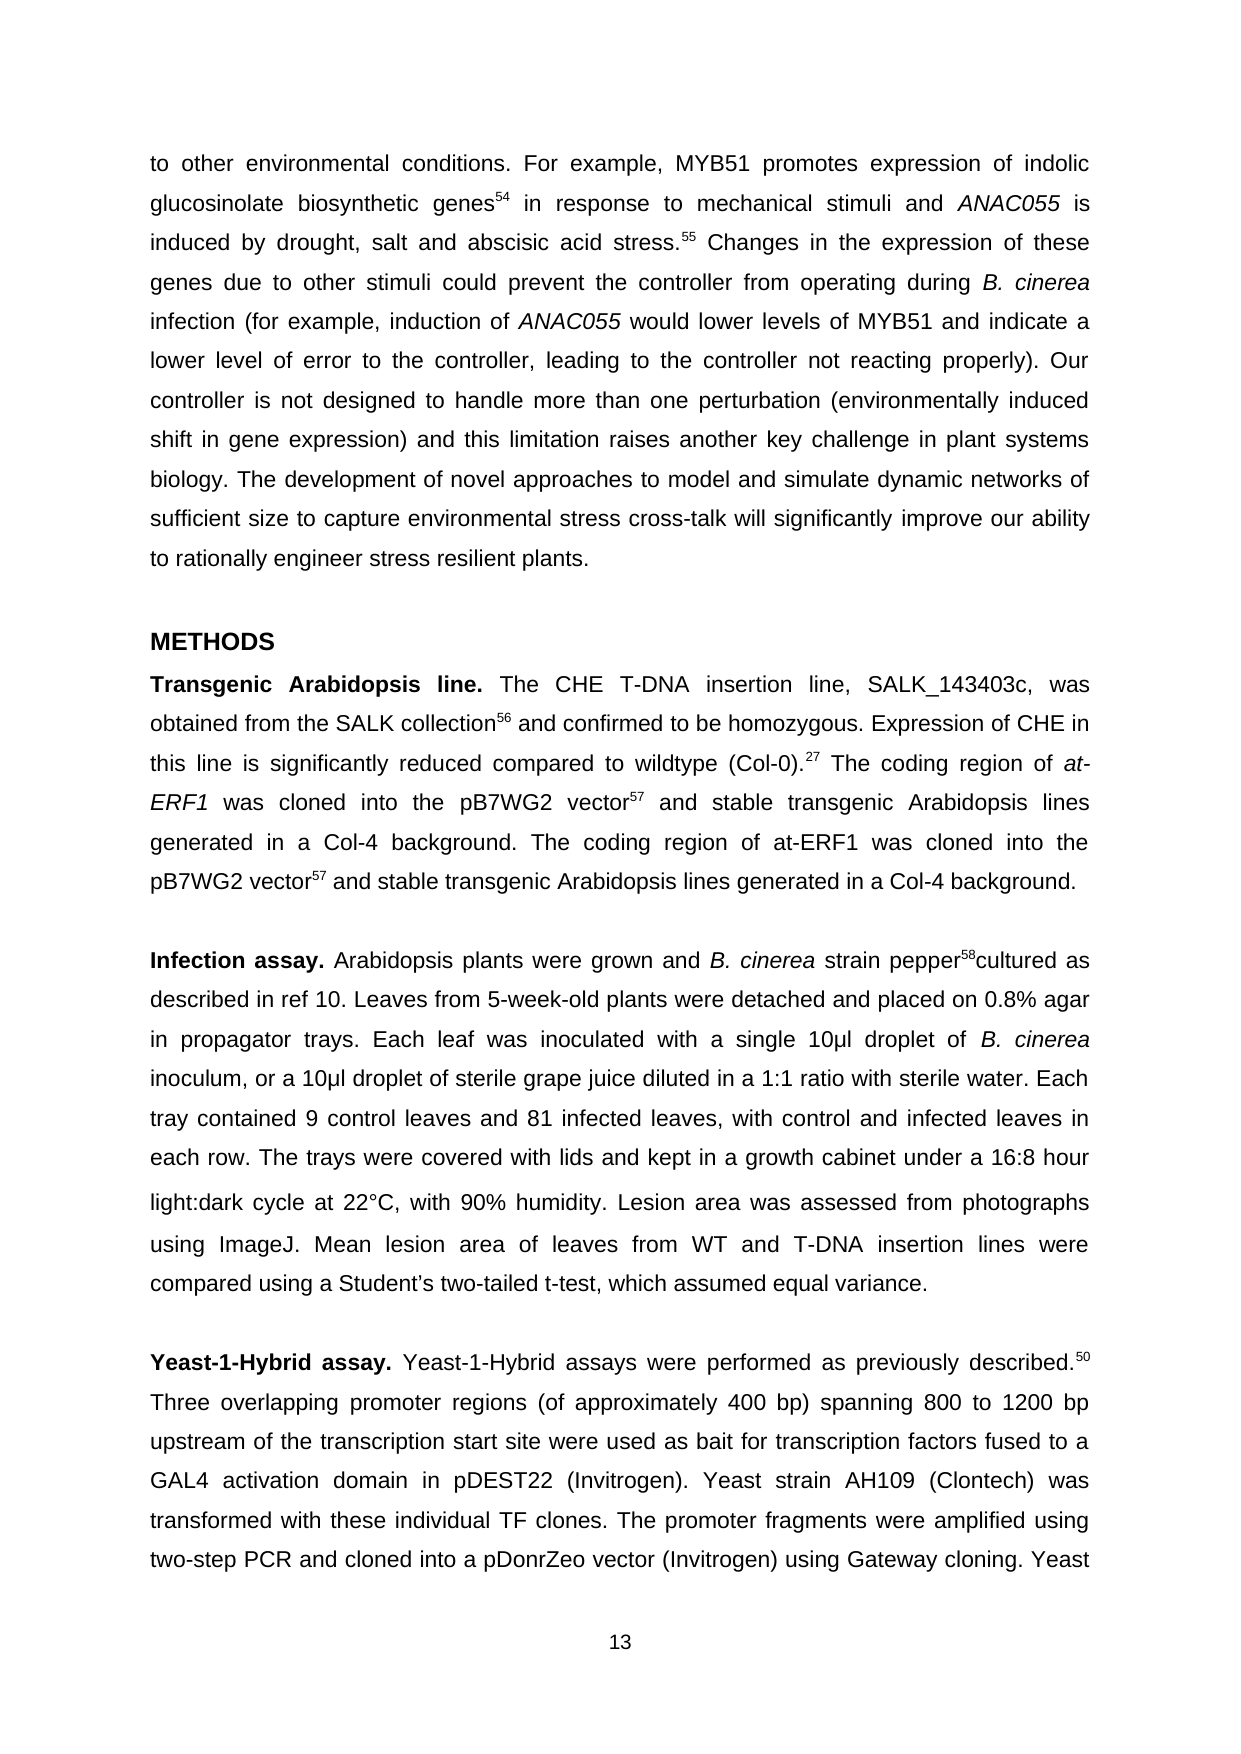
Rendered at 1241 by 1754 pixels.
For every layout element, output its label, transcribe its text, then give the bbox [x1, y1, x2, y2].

text Transgenic Arabidopsis line. The CHE T-DNA insertion line, SALK_143403c, was obtained from the SALK collection56 and confirmed to be homozygous. Expression of CHE in this line is significantly reduced compared to wildtype (Col-0).27 The coding region of at-ERF1 was cloned into the pB7WG2 vector57 and stable transgenic Arabidopsis lines generated in a Col-4 background. The coding region of at-ERF1 was cloned into the pB7WG2 vector57 and stable transgenic Arabidopsis lines generated in a Col-4 background. [150, 671, 1090, 894]
text METHODS [150, 627, 1090, 656]
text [150, 150, 1090, 571]
text Infection assay. Arabidopsis plants were grown and B. cinerea strain pepper58cultured as described in ref 10. Leaves from 5-week-old plants were detached and placed on 0.8% agar in propagator trays. Each leaf was inoculated with a single 10μl droplet of B. cinerea inoculum, or a 10μl droplet of sterile grape juice diluted in a 1:1 ratio with sterile water. Each tray contained 9 control leaves and 81 infected leaves, with control and infected leaves in each row. The trays were covered with lids and kept in a growth cabinet under a 16:8 hour light:dark cycle at 22°C, with 90% humidity. Lesion area was assessed from photographs using ImageJ. Mean lesion area of leaves from WT and T-DNA insertion lines were compared using a Student’s two-tailed t-test, which assumed equal variance. [150, 947, 1090, 1296]
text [150, 1349, 1090, 1573]
